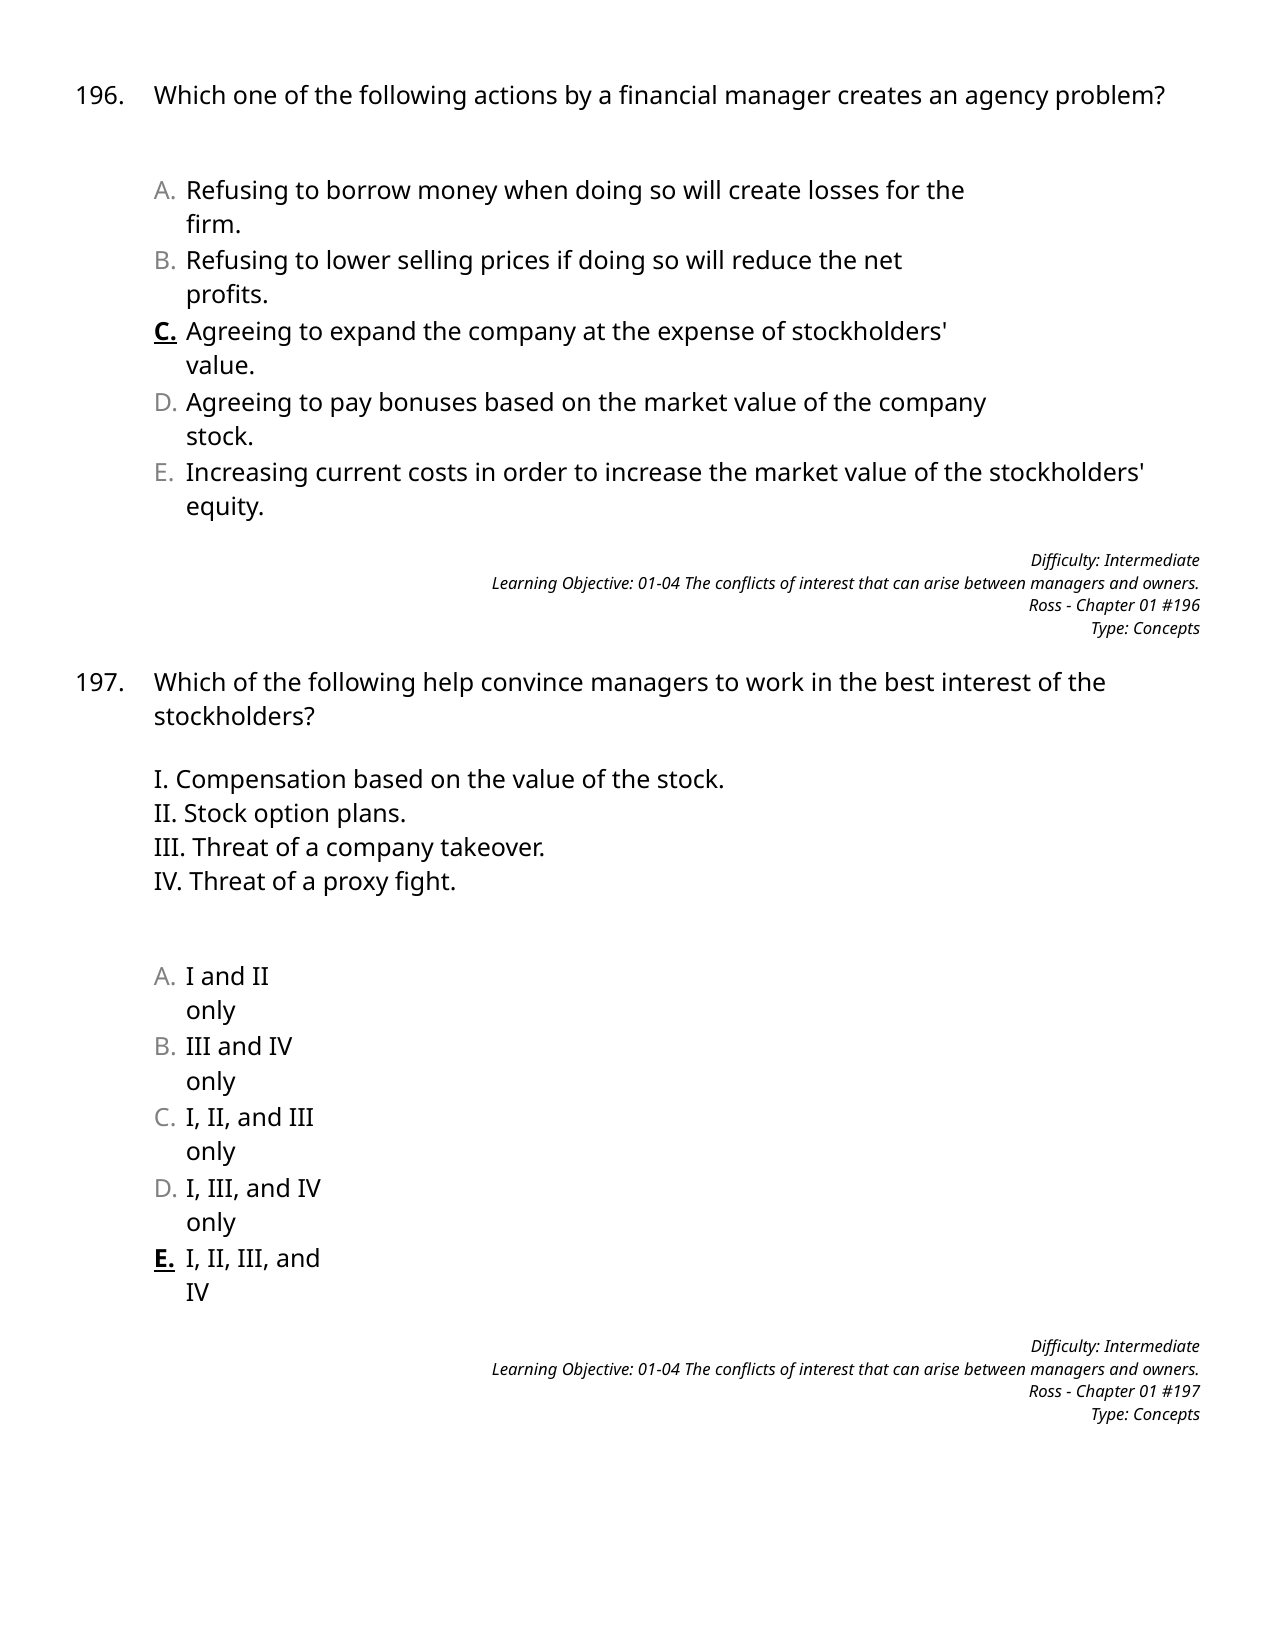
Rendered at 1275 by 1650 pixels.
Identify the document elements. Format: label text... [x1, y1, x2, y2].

table_header Difficulty: Intermediate Learning Objective: 01-04 The conflicts of interest that can arise between managers and owners. Ross - Chapter 01 #197 Type: Concepts [75, 1335, 1200, 1448]
table_header 196. [75, 78, 154, 523]
table_header 197. [75, 665, 154, 1309]
table_header Which of the following help convince managers to work in the best interest of the stockholders? I. Compensation based on the value of the stock. II. Stock option plans. III. Threat of a company takeover. IV. Threat of a proxy fight. [154, 665, 1200, 1309]
table_header Difficulty: Intermediate Learning Objective: 01-04 The conflicts of interest that can arise between managers and owners. Ross - Chapter 01 #196 Type: Concepts [75, 549, 1200, 662]
table_header Which one of the following actions by a financial manager creates an agency problem? [154, 78, 1200, 523]
